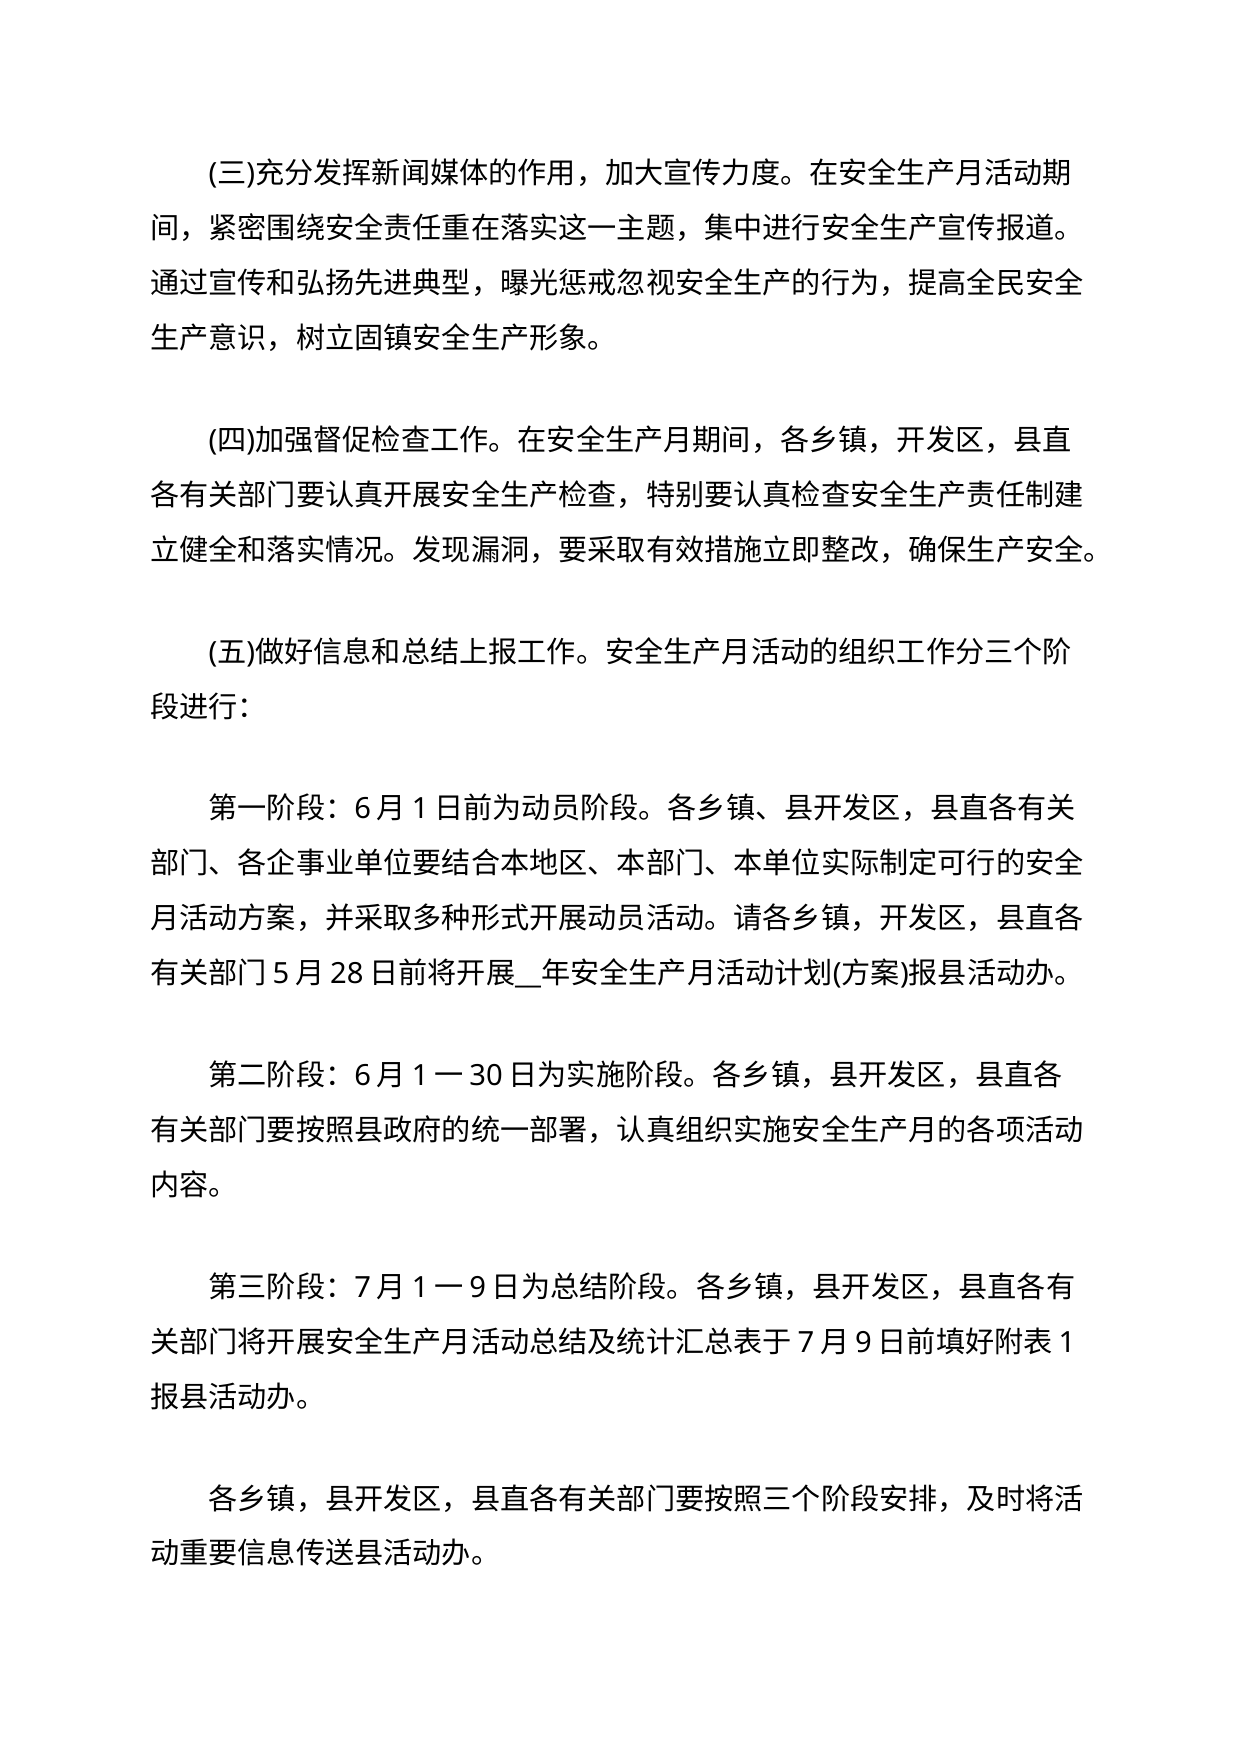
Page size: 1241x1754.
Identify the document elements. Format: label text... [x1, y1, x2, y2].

text 第二阶段：6月1一30日为实施阶段。各乡镇，县开发区，县直各有关部门要按照县政府的统一部署，认真组织实施安全生产月的各项活动内容。 [150, 1052, 1090, 1204]
text 第三阶段：7月1一9日为总结阶段。各乡镇，县开发区，县直各有关部门将开展安全生产月活动总结及统计汇总表于7月9日前填好附表1报县活动办。 [150, 1263, 1090, 1416]
text 各乡镇，县开发区，县直各有关部门要按照三个阶段安排，及时将活动重要信息传送县活动办。 [150, 1475, 1090, 1572]
text (五)做好信息和总结上报工作。安全生产月活动的组织工作分三个阶段进行： [150, 628, 1090, 726]
text (四)加强督促检查工作。在安全生产月期间，各乡镇，开发区，县直各有关部门要认真开展安全生产检查，特别要认真检查安全生产责任制建立健全和落实情况。发现漏洞，要采取有效措施立即整改，确保生产安全。 [150, 417, 1090, 569]
text (三)充分发挥新闻媒体的作用，加大宣传力度。在安全生产月活动期间，紧密围绕安全责任重在落实这一主题，集中进行安全生产宣传报道。通过宣传和弘扬先进典型，曝光惩戒忽视安全生产的行为，提高全民安全生产意识，树立固镇安全生产形象。 [150, 150, 1090, 357]
text 第一阶段：6月1日前为动员阶段。各乡镇、县开发区，县直各有关部门、各企事业单位要结合本地区、本部门、本单位实际制定可行的安全月活动方案，并采取多种形式开展动员活动。请各乡镇，开发区，县直各有关部门5月28日前将开展__年安全生产月活动计划(方案)报县活动办。 [150, 785, 1090, 992]
